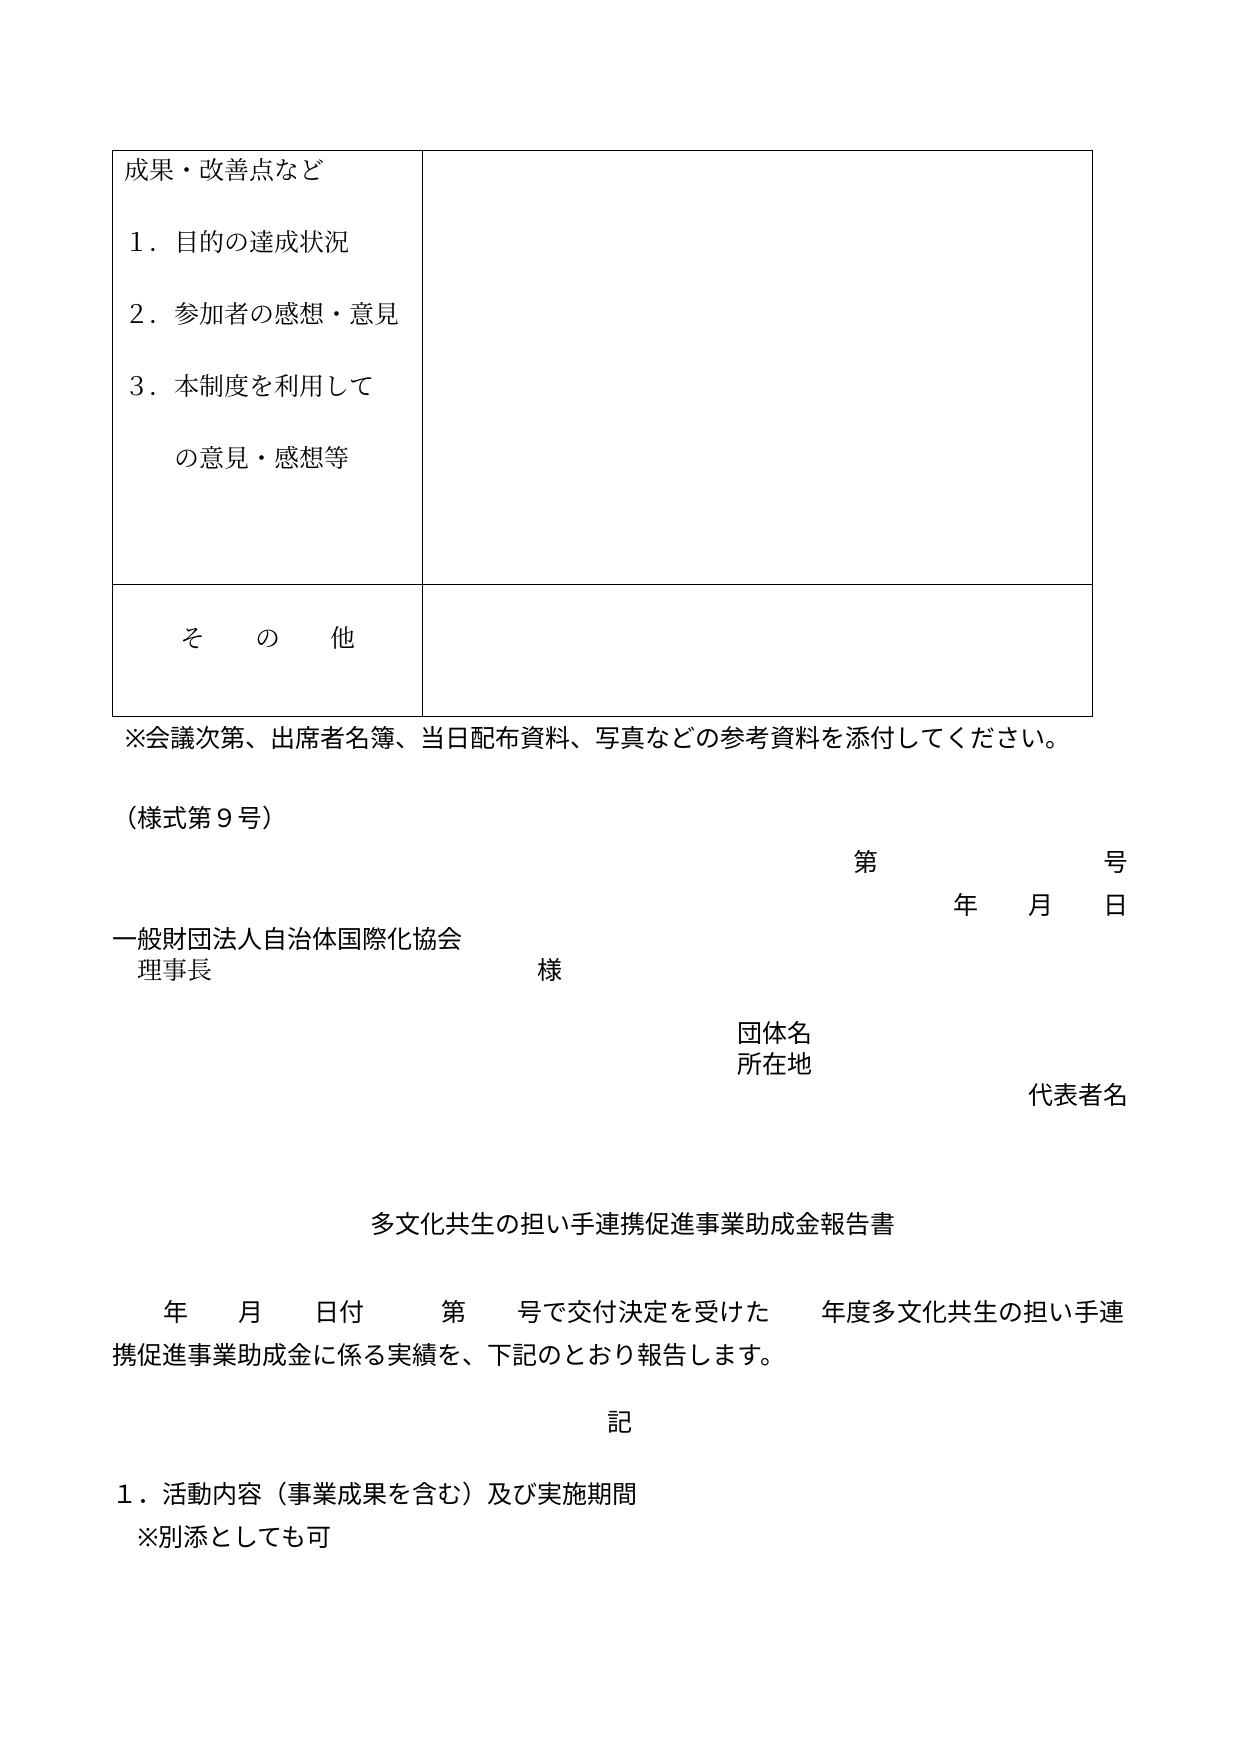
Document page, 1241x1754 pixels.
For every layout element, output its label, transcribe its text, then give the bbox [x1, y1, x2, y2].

table_cell [423, 585, 1092, 716]
text 第 号 [112, 836, 1128, 880]
text ※別添としても可 [112, 1512, 1128, 1556]
text 理事長 様 [112, 955, 1128, 986]
text 代表者名 [112, 1080, 1128, 1111]
table_cell そ の 他 [113, 585, 422, 716]
text 多文化共生の担い手連携促進事業助成金報告書 [112, 1198, 1128, 1242]
text 年 月 日付 第 号で交付決定を受けた 年度多文化共生の担い手連携促進事業助成金に係る実績を、下記のとおり報告します。 [112, 1286, 1128, 1373]
subtitle 記 [112, 1403, 1128, 1439]
text 団体名 [112, 1017, 1128, 1048]
table_cell [423, 151, 1092, 584]
text １．活動内容（事業成果を含む）及び実施期間 [112, 1468, 1128, 1512]
text 年 月 日 [112, 880, 1128, 923]
text 一般財団法人自治体国際化協会 [112, 923, 1128, 955]
text 所在地 [112, 1048, 1128, 1080]
text （様式第９号） [112, 792, 1128, 836]
table_cell 成果・改善点など １．目的の達成状況 ２．参加者の感想・意見 ３．本制度を利用して の意見・感想等 [113, 151, 422, 584]
text ※会議次第、出席者名簿、当日配布資料、写真などの参考資料を添付してください。 [112, 717, 1128, 755]
